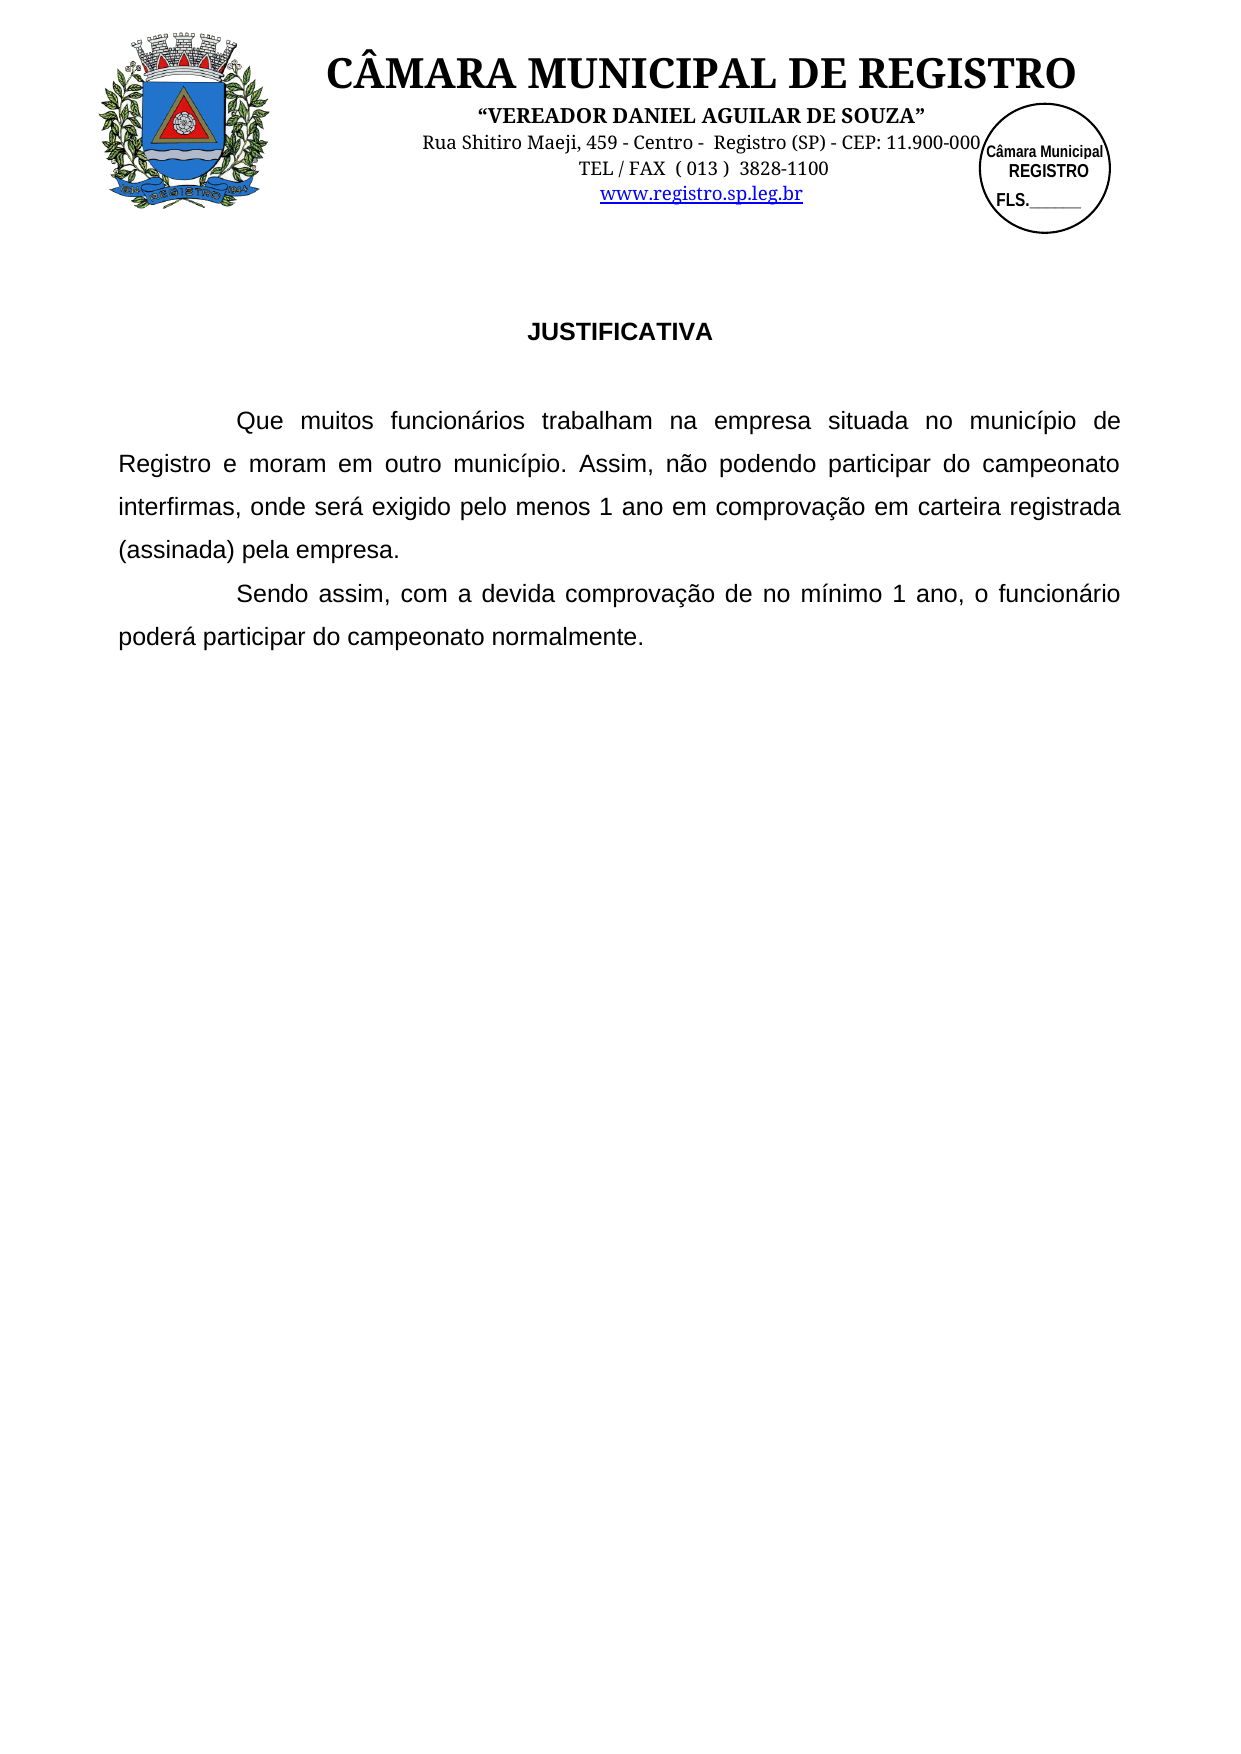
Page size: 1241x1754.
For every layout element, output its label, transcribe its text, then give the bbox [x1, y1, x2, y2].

text Que muitos funcionários trabalham na empresa situada no município de Registro e moram em outro município. Assim, não podendo participar do campeonato interfirmas, onde será exigido pelo menos 1 ano em comprovação em carteira registrada (assinada) pela empresa. [118, 406, 1122, 564]
picture [94, 26, 274, 214]
text JUSTIFICATIVA [118, 317, 1122, 346]
text Sendo assim, com a devida comprovação de no mínimo 1 ano, o funcionário poderá participar do campeonato normalmente. [118, 578, 1122, 650]
